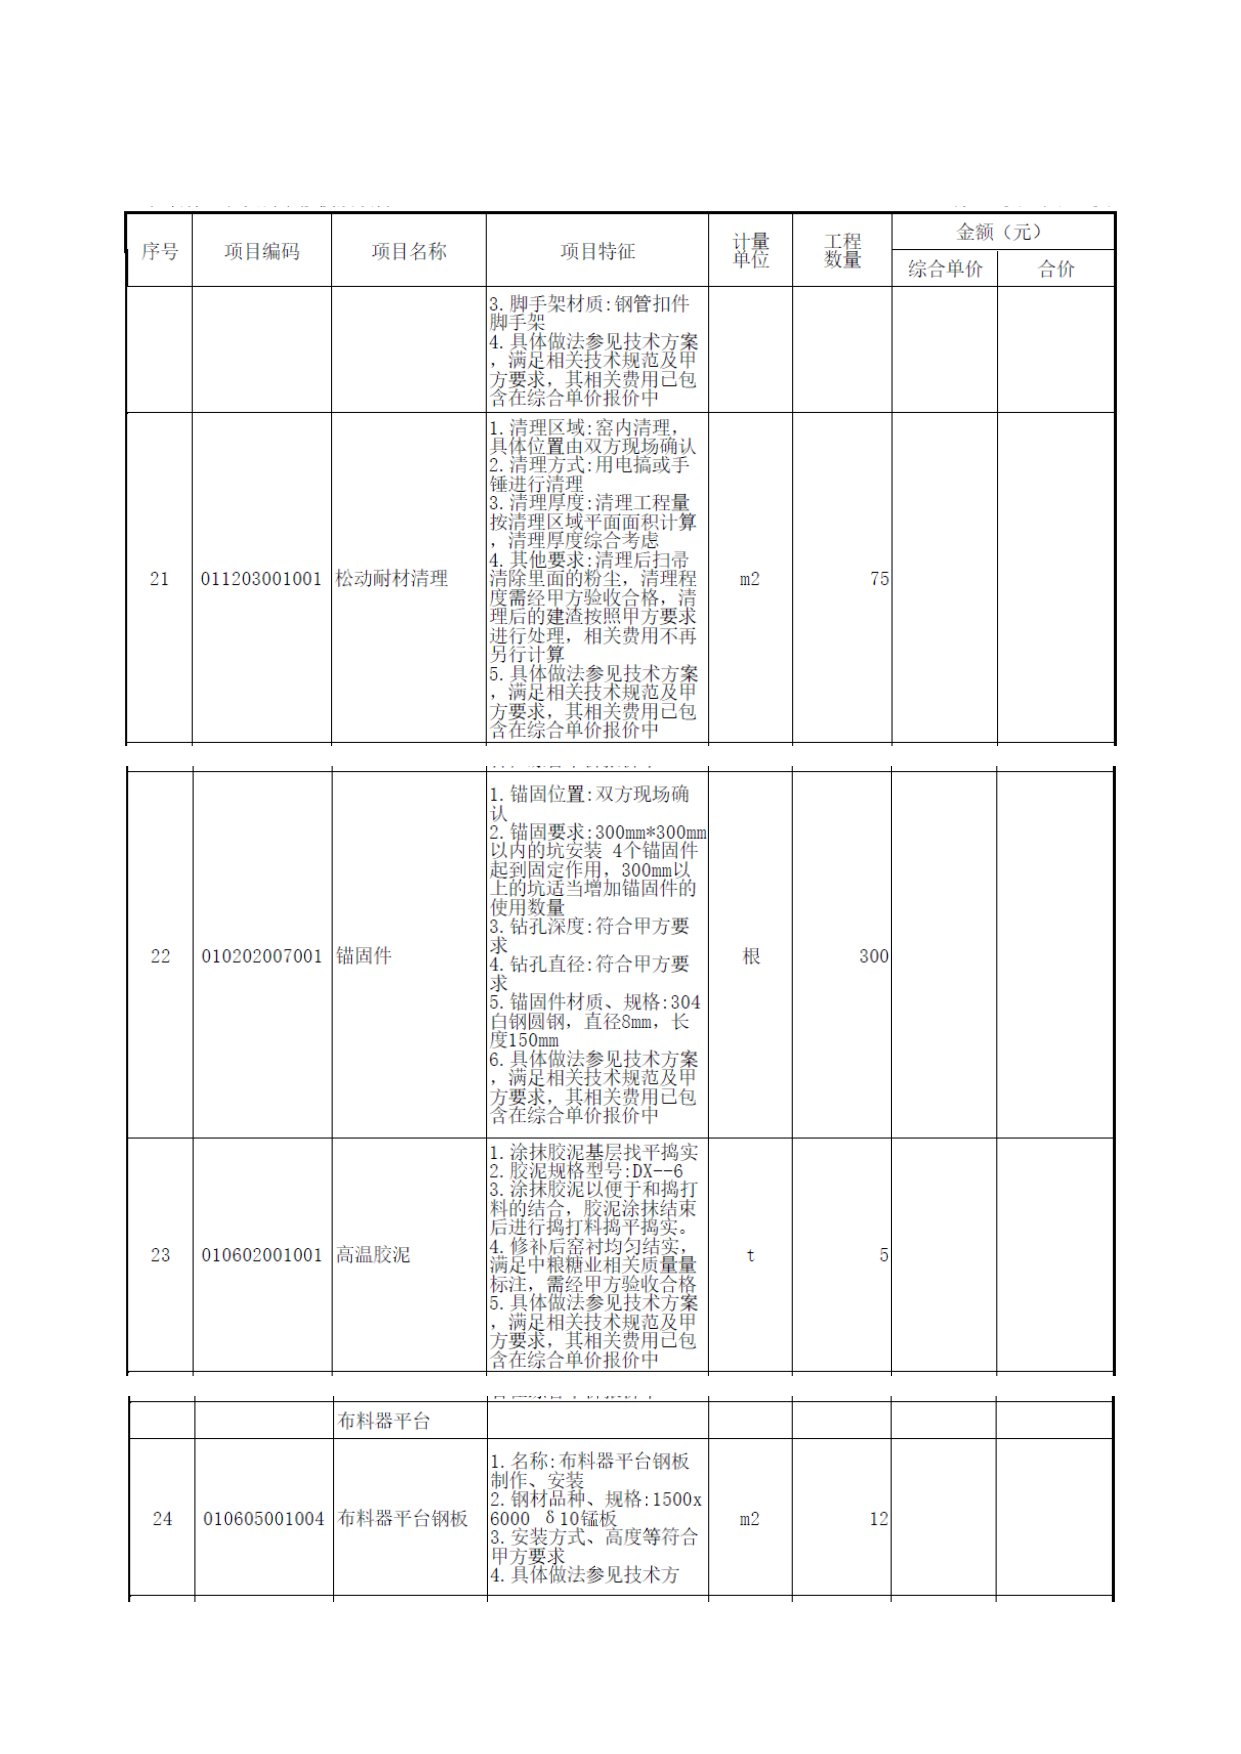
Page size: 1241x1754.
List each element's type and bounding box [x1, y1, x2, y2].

picture [120, 206, 1120, 746]
picture [120, 766, 1120, 1376]
picture [120, 1396, 1120, 1602]
